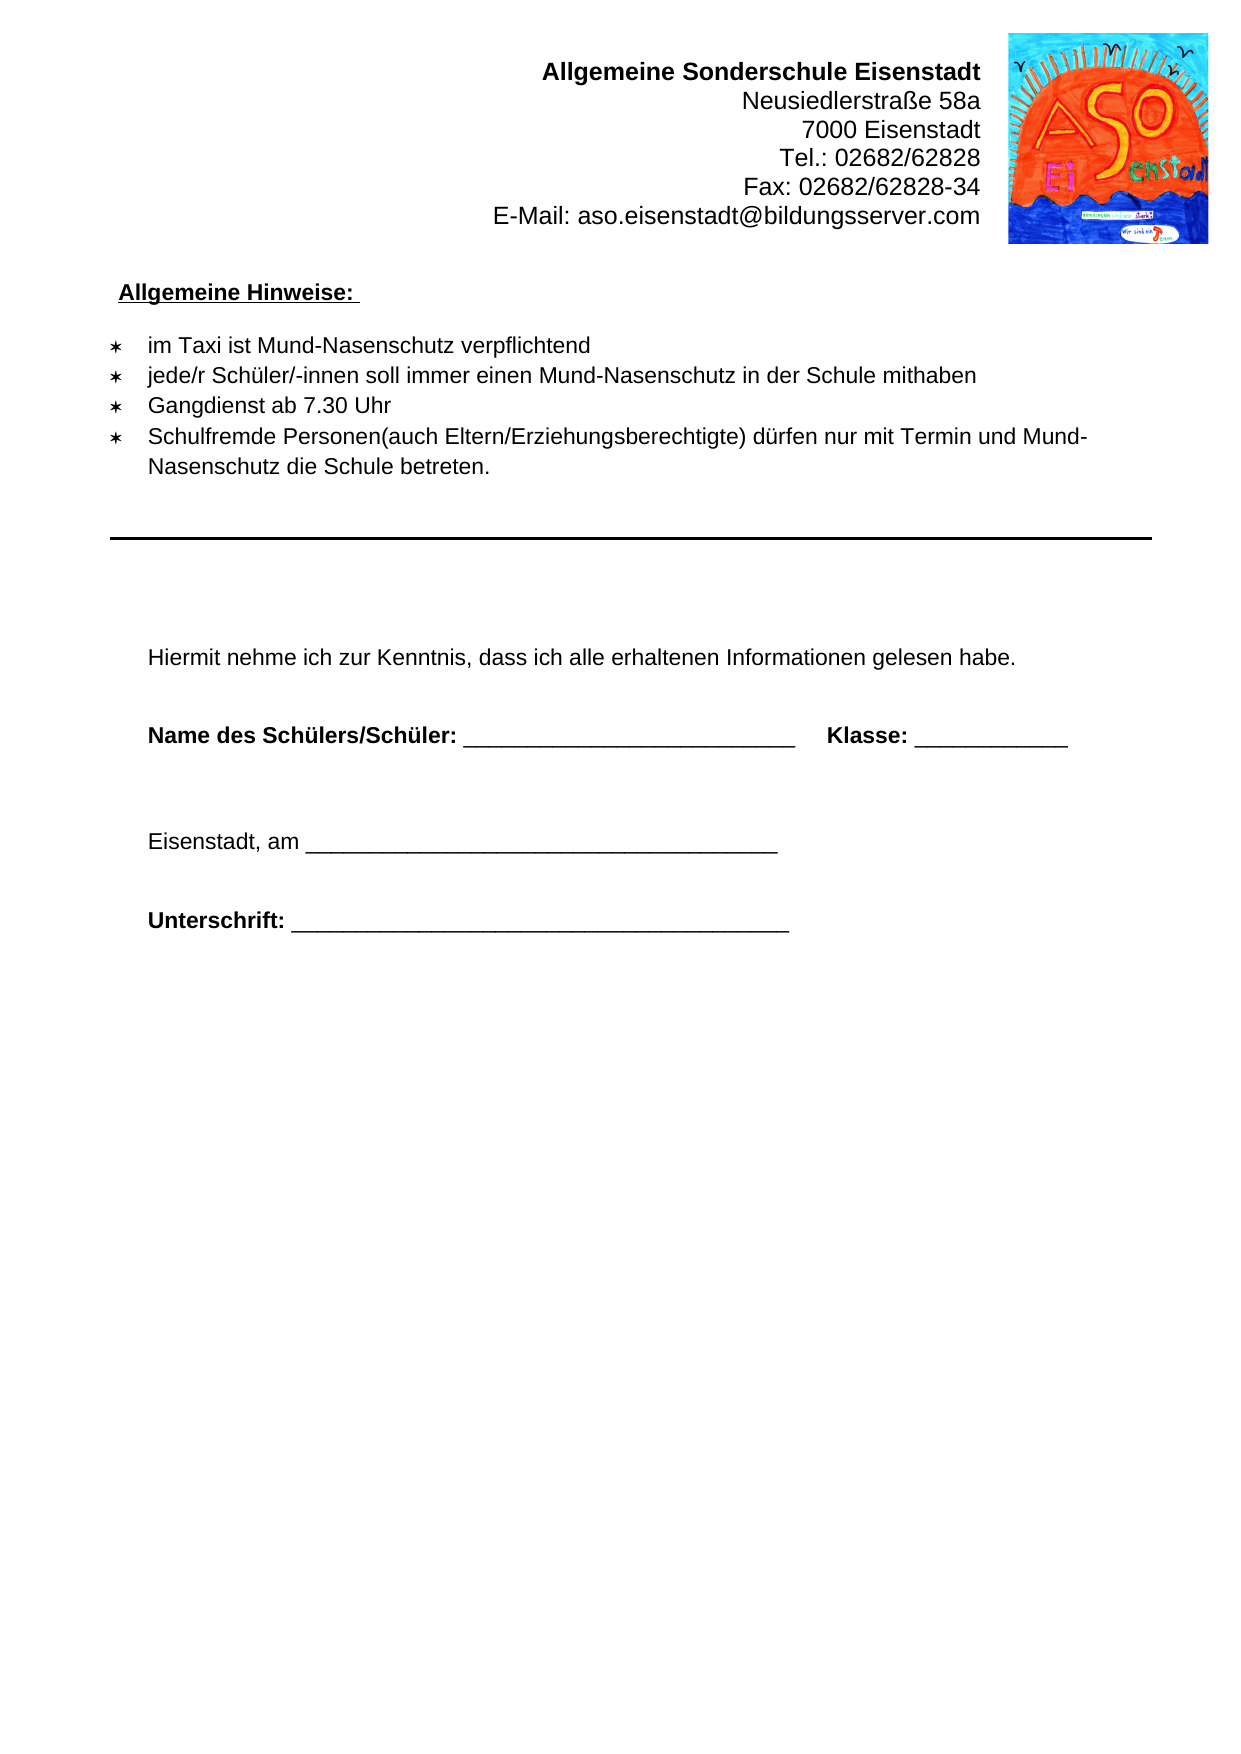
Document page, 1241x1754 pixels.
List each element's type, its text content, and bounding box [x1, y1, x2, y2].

list im Taxi ist Mund-Nasenschutz verpflichtend [110, 332, 1152, 358]
list jede/r Schüler/-innen soll immer einen Mund-Nasenschutz in der Schule mithaben [110, 362, 1152, 389]
text Hiermit nehme ich zur Kenntnis, dass ich alle erhaltenen Informationen gelesen habe. [148, 643, 1093, 670]
list Gangdienst ab 7.30 Uhr [110, 392, 1152, 419]
text Name des Schülers/Schüler: __________________________ Klasse: ____________ [148, 722, 1093, 749]
text Allgemeine Hinweise: [118, 279, 1152, 306]
text Eisenstadt, am _____________________________________ [148, 828, 1093, 854]
text Unterschrift: _______________________________________ [148, 907, 1093, 933]
list Schulfremde Personen(auch Eltern/Erziehungsberechtigte) dürfen nur mit Termin und Mund-Nasenschutz die Schule betreten. [110, 423, 1152, 479]
picture [1008, 33, 1209, 243]
